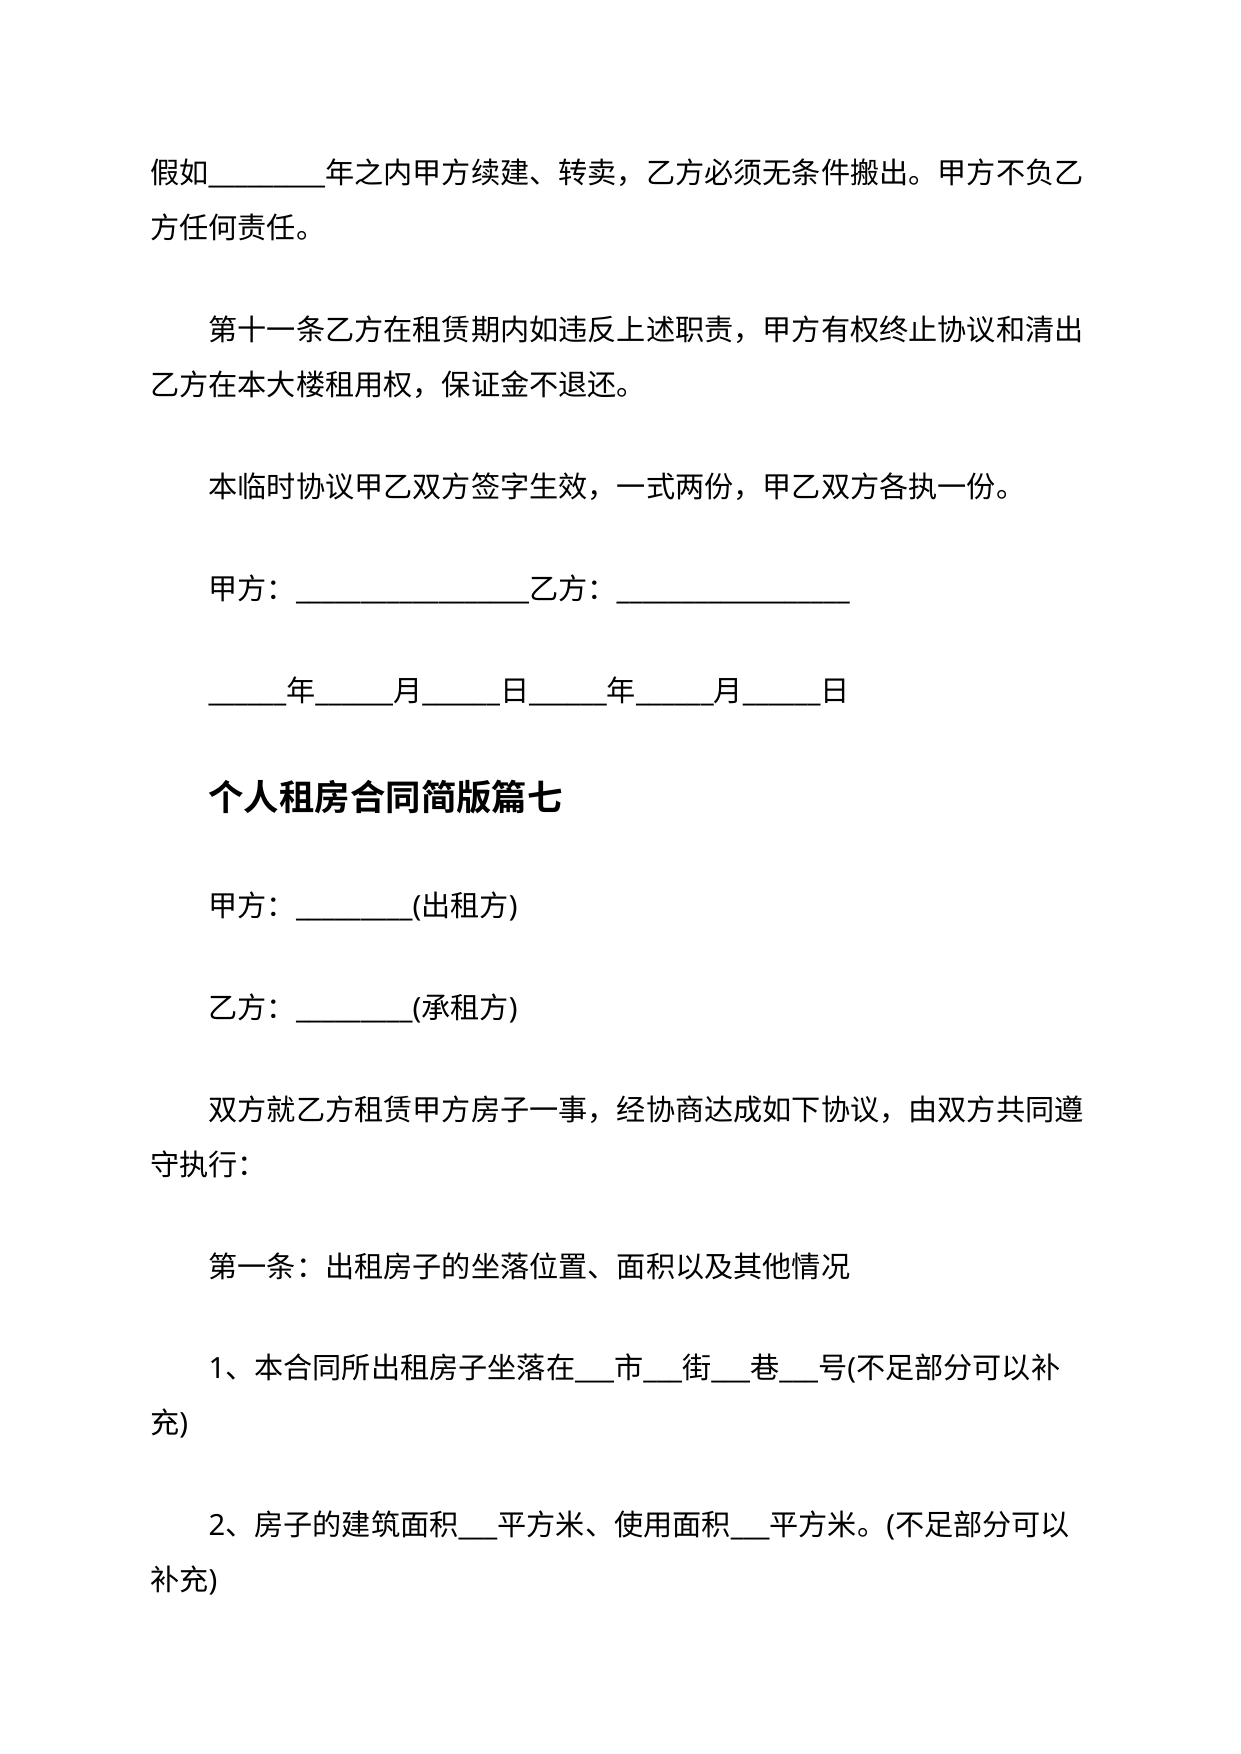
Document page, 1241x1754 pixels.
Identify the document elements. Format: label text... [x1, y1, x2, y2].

text 第一条：出租房子的坐落位置、面积以及其他情况 [150, 1243, 1090, 1286]
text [150, 150, 1090, 247]
text 个人租房合同简版篇七 [150, 769, 1090, 820]
text 乙方：_________(承租方) [150, 984, 1090, 1027]
text 甲方：__________________乙方：__________________ [150, 565, 1090, 608]
text 1、本合同所出租房子坐落在___市___街___巷___号(不足部分可以补充) [150, 1345, 1090, 1442]
text 第十一条乙方在租赁期内如违反上述职责，甲方有权终止协议和清出乙方在本大楼租用权，保证金不退还。 [150, 307, 1090, 404]
text 甲方：_________(出租方) [150, 883, 1090, 925]
text ______年______月______日______年______月______日 [150, 667, 1090, 709]
text 双方就乙方租赁甲方房子一事，经协商达成如下协议，由双方共同遵守执行： [150, 1087, 1090, 1184]
text 2、房子的建筑面积___平方米、使用面积___平方米。(不足部分可以补充) [150, 1502, 1090, 1599]
text 本临时协议甲乙双方签字生效，一式两份，甲乙双方各执一份。 [150, 463, 1090, 506]
